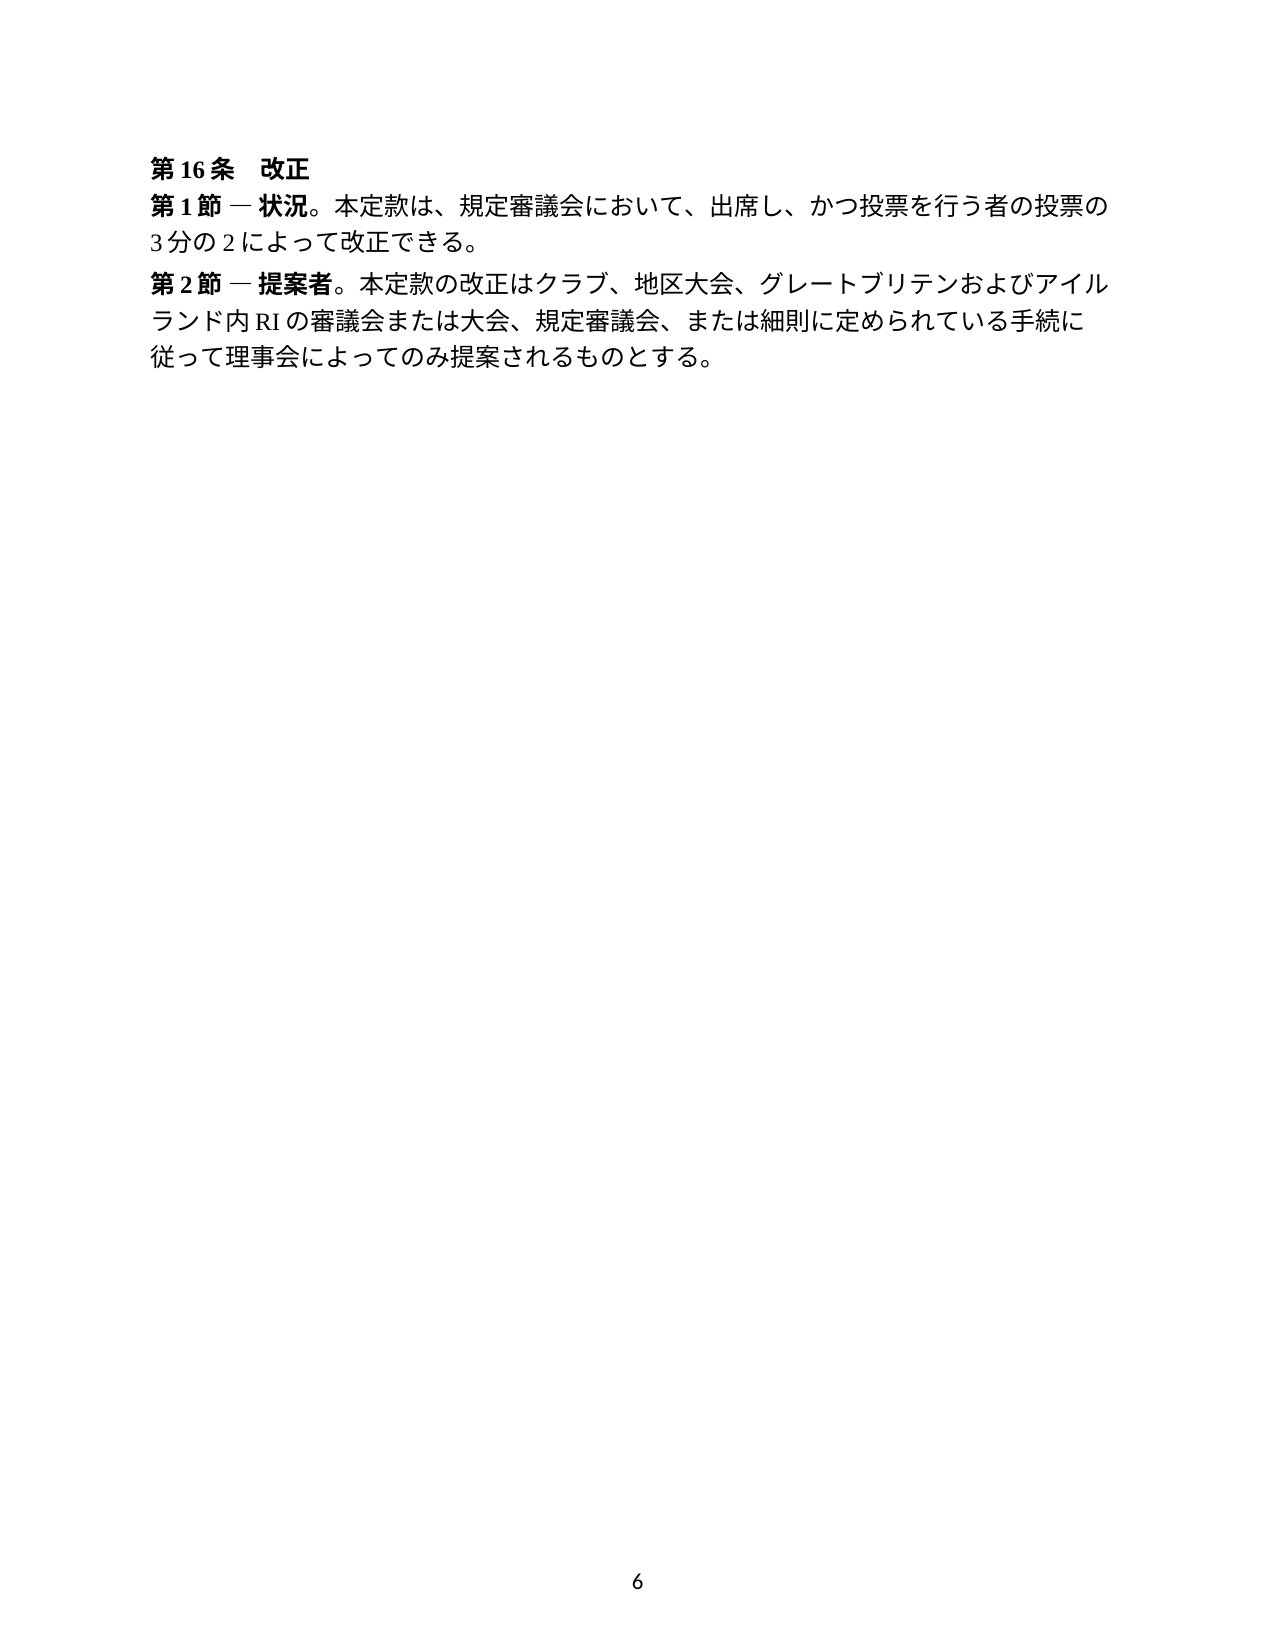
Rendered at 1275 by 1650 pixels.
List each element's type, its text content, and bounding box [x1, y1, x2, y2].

text 第16条 改正 [150, 150, 1125, 186]
text 第2節 ― 提案者。本定款の改正はクラブ、地区大会、グレートブリテンおよびアイルランド内RIの審議会または大会、規定審議会、または細則に定められている手続に従って理事会によってのみ提案されるものとする。 [150, 265, 1125, 374]
text 第1節 ― 状況。本定款は、規定審議会において、出席し、かつ投票を行う者の投票の3分の2によって改正できる。 [150, 186, 1125, 259]
